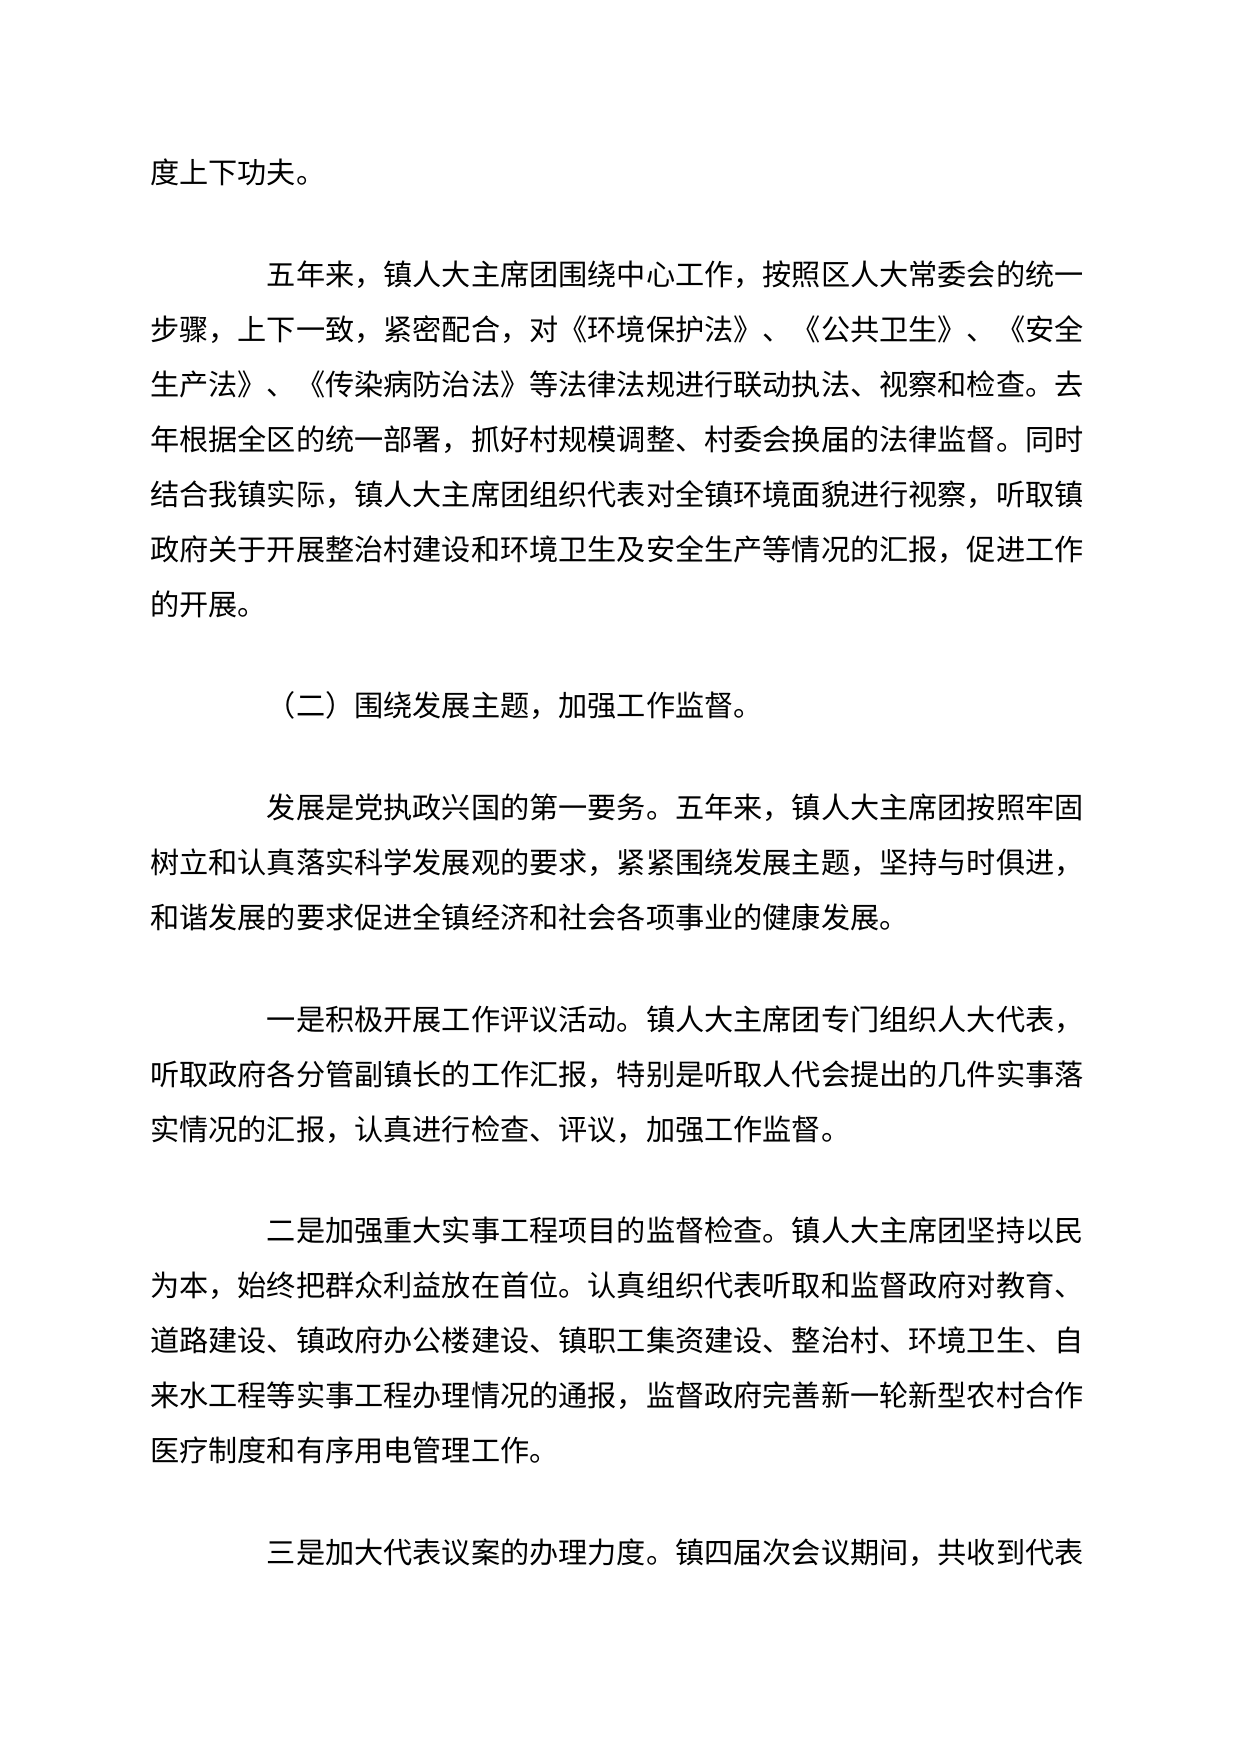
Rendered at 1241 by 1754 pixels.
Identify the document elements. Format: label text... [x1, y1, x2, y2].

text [150, 1529, 1090, 1571]
text 发展是党执政兴国的第一要务。五年来，镇人大主席团按照牢固树立和认真落实科学发展观的要求，紧紧围绕发展主题，坚持与时俱进，和谐发展的要求促进全镇经济和社会各项事业的健康发展。 [150, 785, 1090, 937]
text 一是积极开展工作评议活动。镇人大主席团专门组织人大代表，听取政府各分管副镇长的工作汇报，特别是听取人代会提出的几件实事落实情况的汇报，认真进行检查、评议，加强工作监督。 [150, 996, 1090, 1148]
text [150, 150, 1090, 192]
text 二是加强重大实事工程项目的监督检查。镇人大主席团坚持以民为本，始终把群众利益放在首位。认真组织代表听取和监督政府对教育、道路建设、镇政府办公楼建设、镇职工集资建设、整治村、环境卫生、自来水工程等实事工程办理情况的通报，监督政府完善新一轮新型农村合作医疗制度和有序用电管理工作。 [150, 1208, 1090, 1470]
text 五年来，镇人大主席团围绕中心工作，按照区人大常委会的统一步骤，上下一致，紧密配合，对《环境保护法》、《公共卫生》、《安全生产法》、《传染病防治法》等法律法规进行联动执法、视察和检查。去年根据全区的统一部署，抓好村规模调整、村委会换届的法律监督。同时结合我镇实际，镇人大主席团组织代表对全镇环境面貌进行视察，听取镇政府关于开展整治村建设和环境卫生及安全生产等情况的汇报，促进工作的开展。 [150, 252, 1090, 623]
text （二）围绕发展主题，加强工作监督。 [150, 683, 1090, 725]
